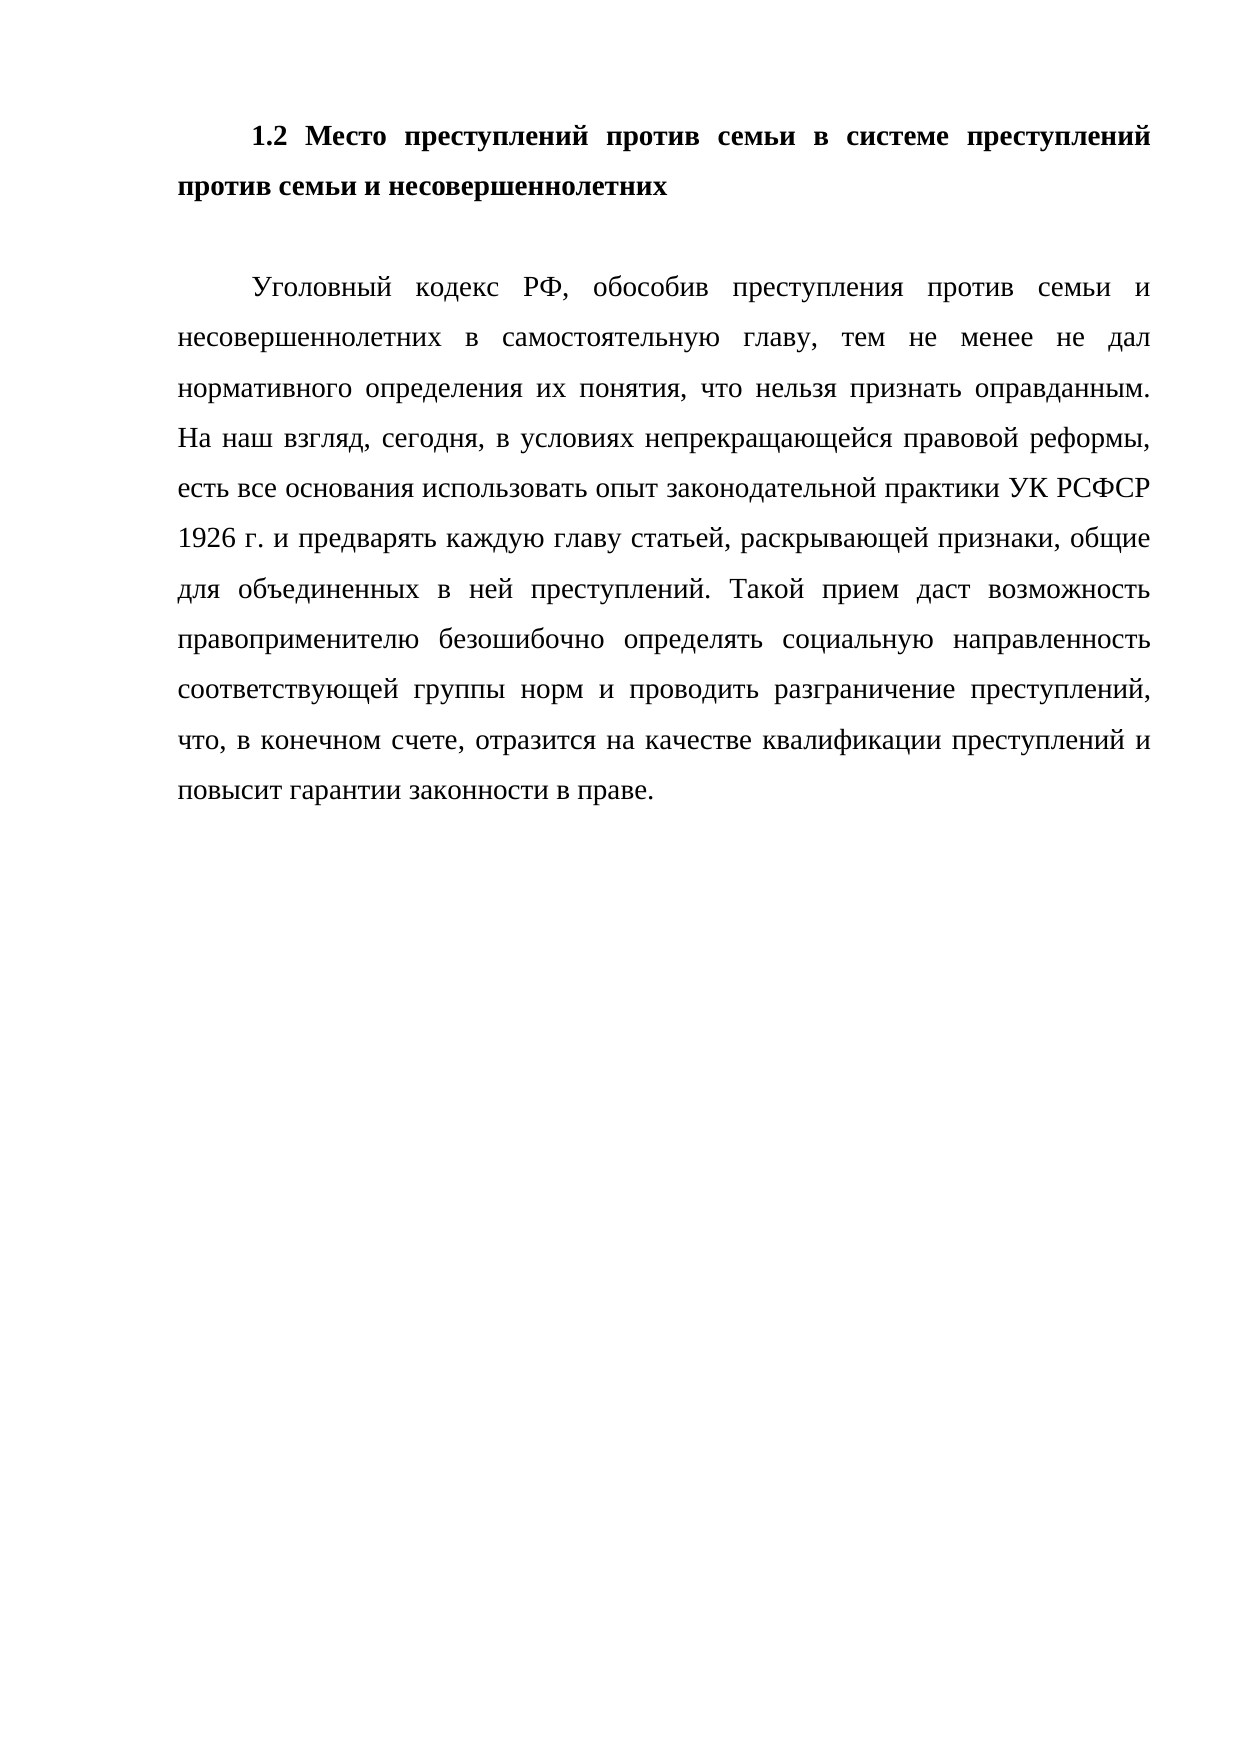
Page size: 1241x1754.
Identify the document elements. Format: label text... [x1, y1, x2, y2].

subtitle 1.2 Место преступлений против семьи в системе преступлений против семьи и несовершеннолетних [177, 118, 1152, 202]
text Уголовный кодекс РФ, обособив преступления против семьи и несовершеннолетних в самостоятельную главу, тем не менее не дал нормативного определения их понятия, что нельзя признать оправданным. На наш взгляд, сегодня, в условиях непрекращающейся правовой реформы, есть все основания использовать опыт законодательной практики УК РСФСР 1926 г. и предварять каждую главу статьей, раскрывающей признаки, общие для объединенных в ней преступлений. Такой прием даст возможность правоприменителю безошибочно определять социальную направленность соответствующей группы норм и проводить разграничение преступлений, что, в конечном счете, отразится на качестве квалификации преступлений и повысит гарантии законности в праве. [177, 269, 1152, 806]
